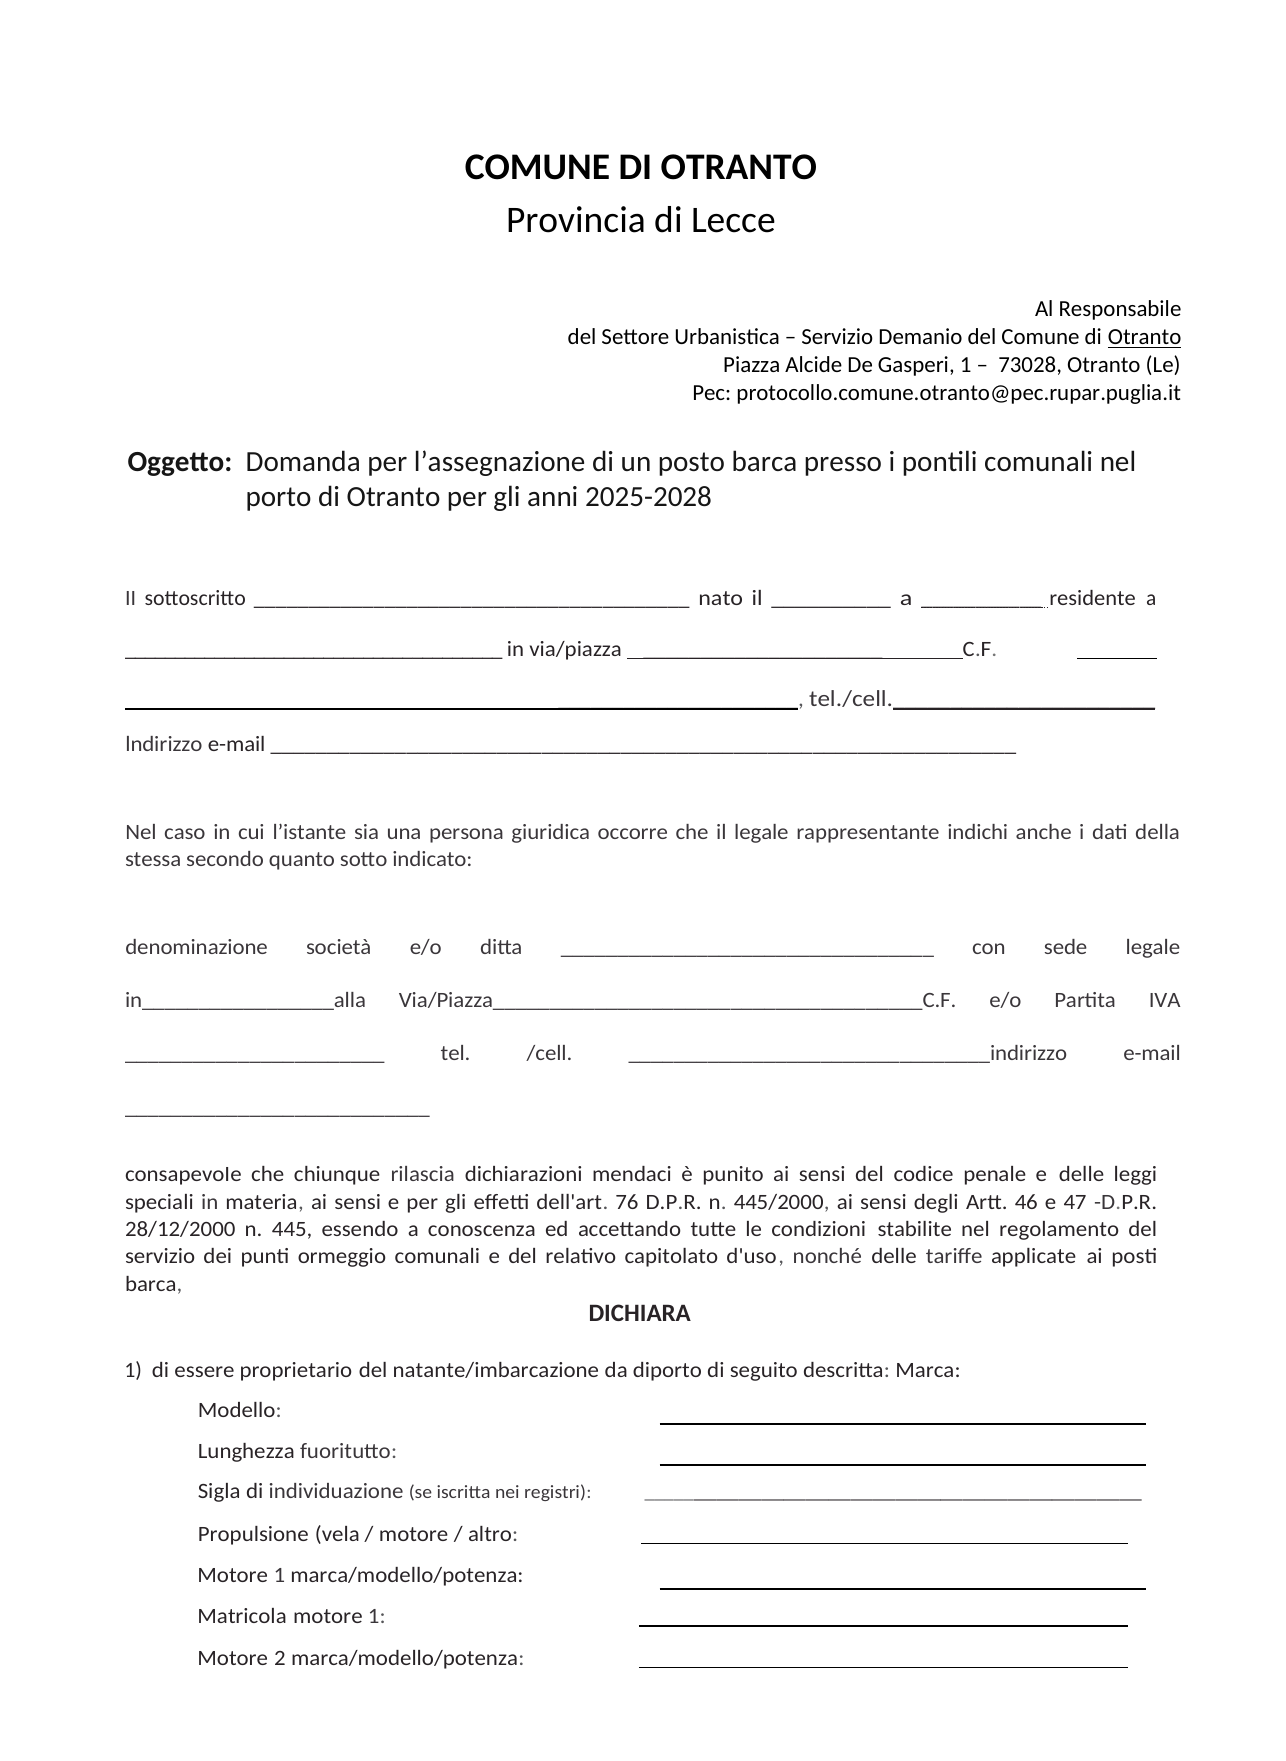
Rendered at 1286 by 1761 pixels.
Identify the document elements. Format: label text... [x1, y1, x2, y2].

text DICHIARA [123, 1297, 1156, 1328]
text Al Responsabile [112, 294, 1181, 322]
text Sigla di individuazione (se iscritta nei registri): _________________________ [198, 1477, 1181, 1503]
text Nel caso in cui l’istante sia una persona giuridica occorre che il legale rappresentante indichi anche i dati della stessa secondo quanto sotto indicato: [125, 818, 1181, 871]
text Piazza Alcide De Gasperi, 1 – 73028, Otranto (Le) [112, 350, 1181, 378]
text Lunghezza fuoritutto: [198, 1437, 1181, 1463]
list di essere proprietario del natante/imbarcazione da diporto di seguito descritta: Marca: [124, 1356, 970, 1383]
text consapevoIe che chiunque rilascia dichiarazioni mendaci è punito ai sensi del codice penale e delle leggi speciali in materia, ai sensi e per gli effetti dell'art. 76 D.P.R. n. 445/2000, ai sensi degli Artt. 46 e 47 -D.P.R. 28/12/2000 n. 445, essendo a conoscenza ed accettando tutte le condizioni stabilite nel regolamento del servizio dei punti ormeggio comunali e del relativo capitolato d'uso, nonché delle tariffe applicate ai posti barca, [125, 1161, 1157, 1297]
text Motore 2 marca/modello/potenza: [197, 1644, 1181, 1671]
text Motore 1 marca/modello/potenza: [197, 1561, 1181, 1588]
text Propulsione (vela / motore / altro: [198, 1520, 1181, 1547]
title Provincia di Lecce [125, 196, 1156, 242]
text Oggetto: Domanda per l’assegnazione di un posto barca presso i pontili comunali nel porto di Otranto per gli anni 2025-2028 [127, 443, 1190, 514]
title COMUNE DI OTRANTO [125, 143, 1156, 189]
text lndirizzo e-mail __________________________________________________________________ [125, 730, 1181, 757]
text del Settore Urbanistica – Servizio Demanio del Comune di Otranto [112, 322, 1181, 350]
text Matricola motore 1: [197, 1602, 1181, 1629]
text denominazione società e/o ditta _________________________________ con sede legale in_________________alla Via/Piazza______________________________________C.F. e/o Partita IVA _______________________ tel. /cell. ________________________________indirizzo e-mail ___________________________ [125, 933, 1181, 1119]
text Pec: protocollo.comune.otranto@pec.rupar.puglia.it [186, 378, 1181, 406]
text II sottoscritto ________________________________________ nato il __________ a ___________ residente a ______________________________________ in via/piazza _____________________ C.F. ______________________, tel./cell._______________________ [125, 559, 1156, 712]
text Modello: [198, 1398, 1181, 1422]
